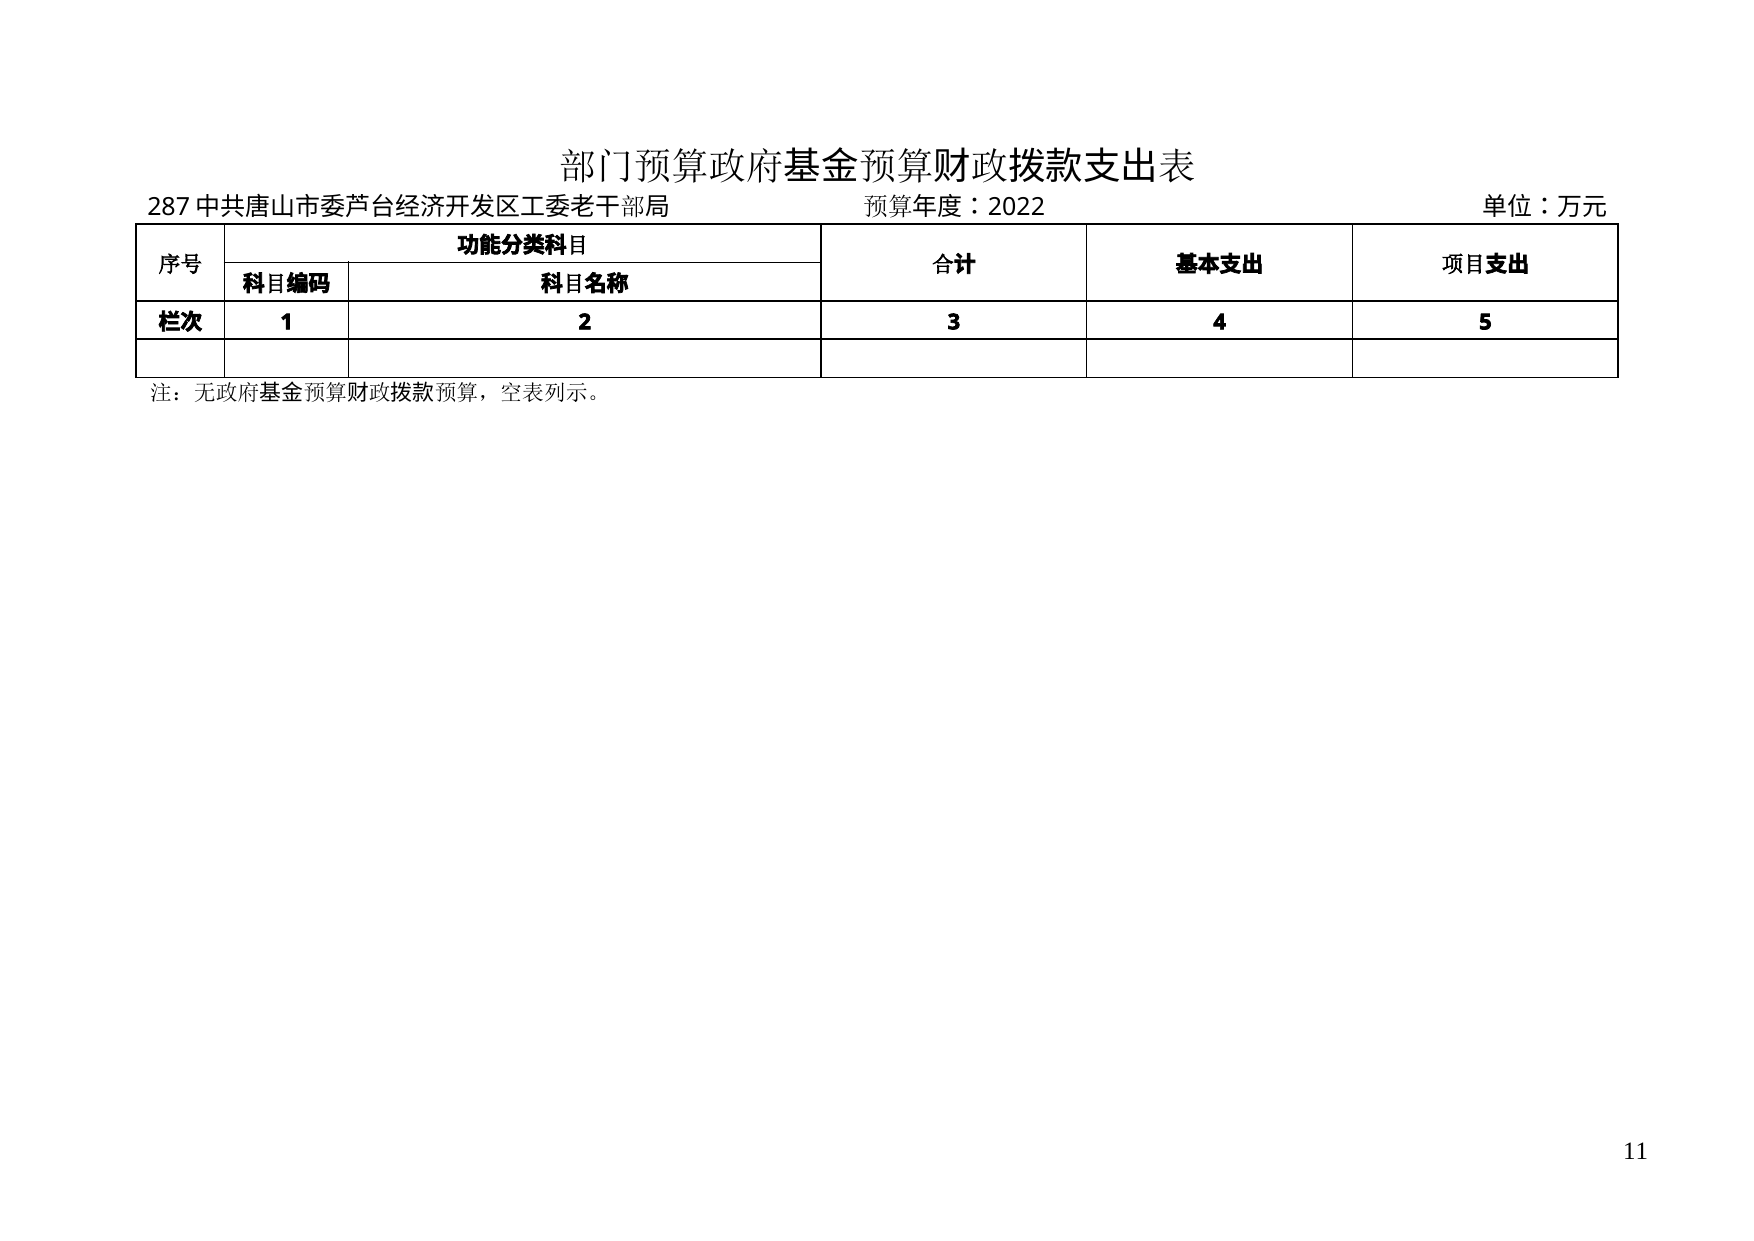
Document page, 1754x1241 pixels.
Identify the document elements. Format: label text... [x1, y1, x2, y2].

table_cell 科目编码 [225, 263, 348, 300]
table_cell 2 [349, 302, 820, 338]
table_header 单位：万元 [1087, 186, 1617, 223]
table_header 预算年度：2022 [822, 186, 1086, 223]
table_cell 功能分类科目 [225, 225, 820, 261]
table_cell 栏次 [137, 302, 224, 338]
table_cell 5 [1353, 302, 1617, 338]
table_cell [349, 340, 820, 377]
table_cell 3 [822, 302, 1086, 338]
table_cell [1353, 340, 1617, 377]
table_cell 序号 [137, 225, 224, 300]
table_cell 4 [1087, 302, 1352, 338]
table_cell 项目支出 [1353, 225, 1617, 300]
text 部门预算政府基金预算财政拨款支出表 [106, 142, 1648, 184]
table_cell 科目名称 [349, 263, 820, 300]
table_cell 1 [225, 302, 348, 338]
table_cell [225, 340, 348, 377]
table_cell [137, 340, 224, 377]
table_cell 合计 [822, 225, 1086, 300]
table_cell 基本支出 [1087, 225, 1352, 300]
table_cell [822, 340, 1086, 377]
table_header 287中共唐山市委芦台经济开发区工委老干部局 [137, 186, 820, 223]
table_cell [1087, 340, 1352, 377]
text 注：无政府基金预算财政拨款预算，空表列示。 [106, 378, 1648, 403]
